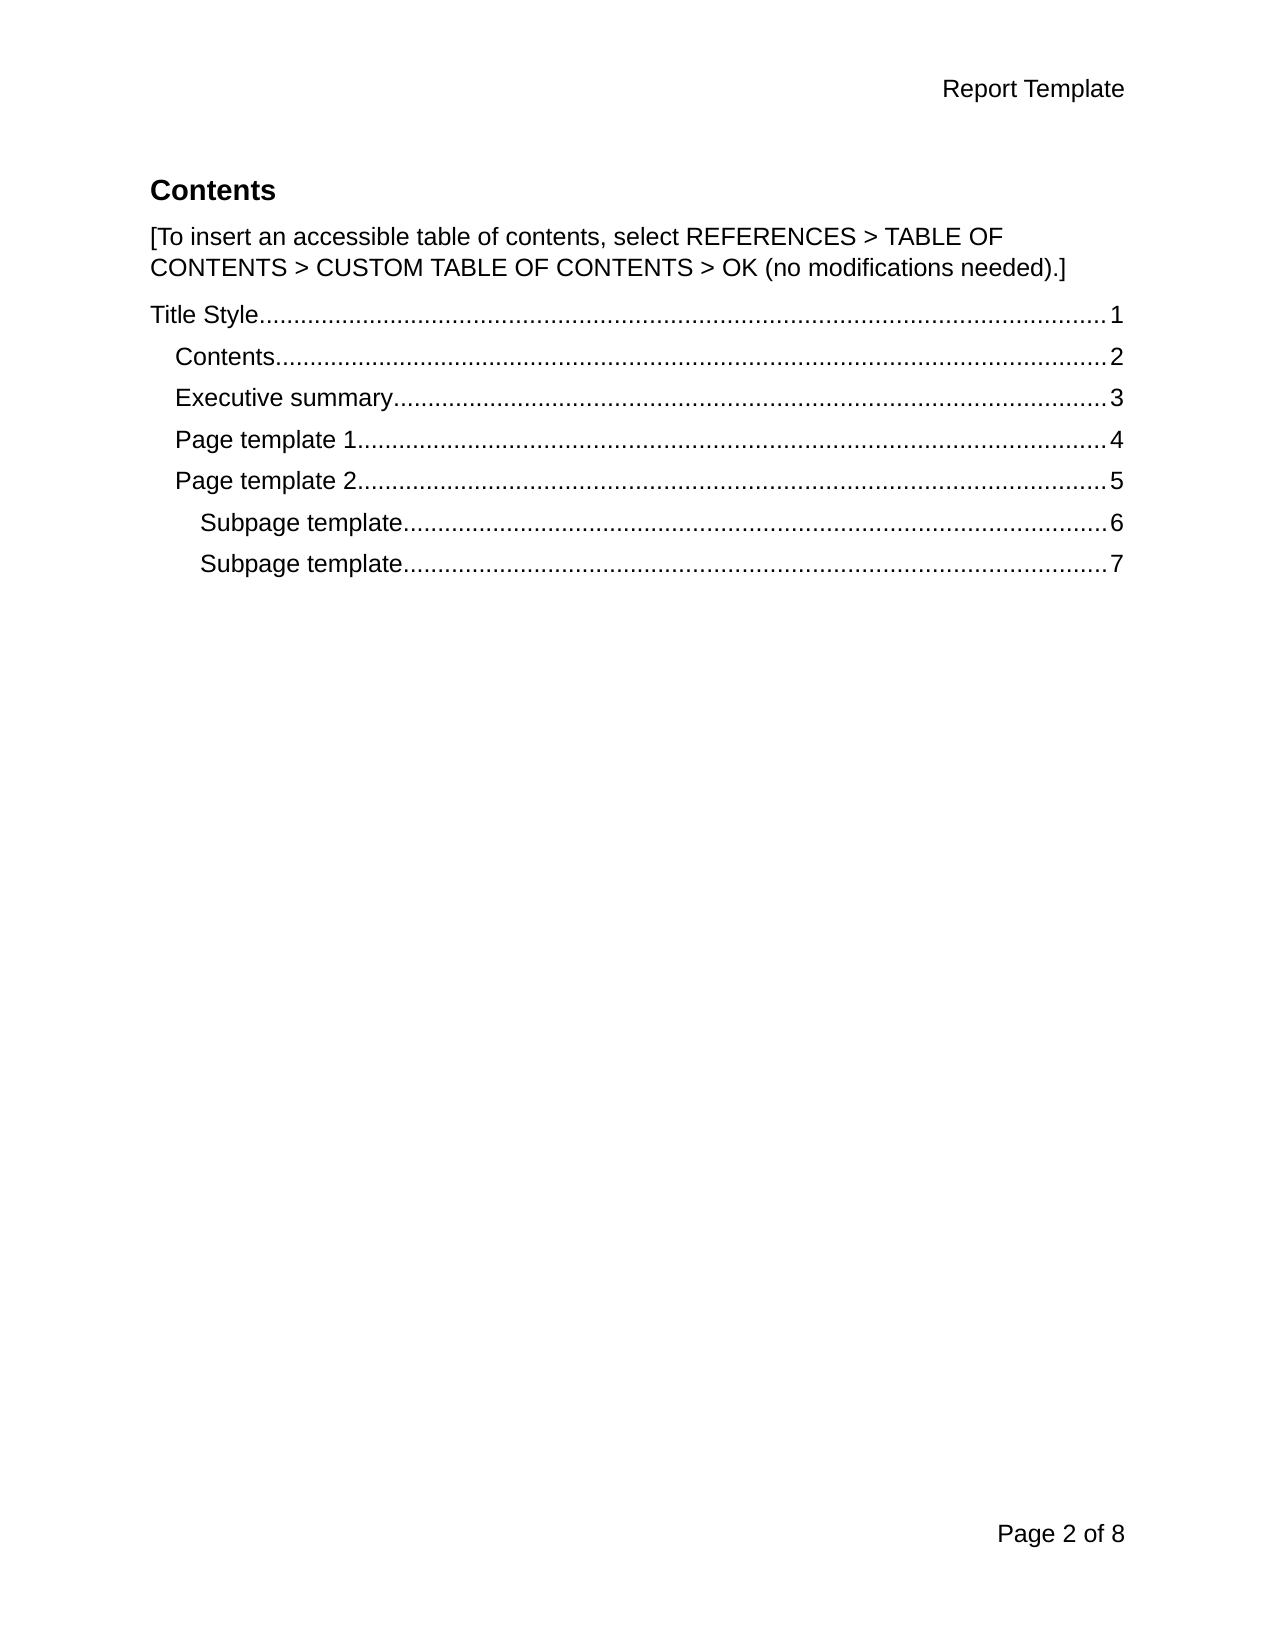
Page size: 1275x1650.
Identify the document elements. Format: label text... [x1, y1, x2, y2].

subtitle Contents [150, 173, 1125, 206]
text Executive summary 3 [175, 383, 1125, 412]
text Subpage template 7 [200, 549, 1125, 578]
text [To insert an accessible table of contents, select REFERENCES > TABLE OF CONTENTS > CUSTOM TABLE OF CONTENTS > OK (no modifications needed).] [150, 222, 1125, 281]
text Page template 1 4 [175, 425, 1125, 453]
text Page template 2 5 [175, 466, 1125, 495]
text Contents 2 [175, 342, 1125, 371]
text Title Style 1 [150, 300, 1125, 329]
text Subpage template 6 [200, 508, 1125, 536]
